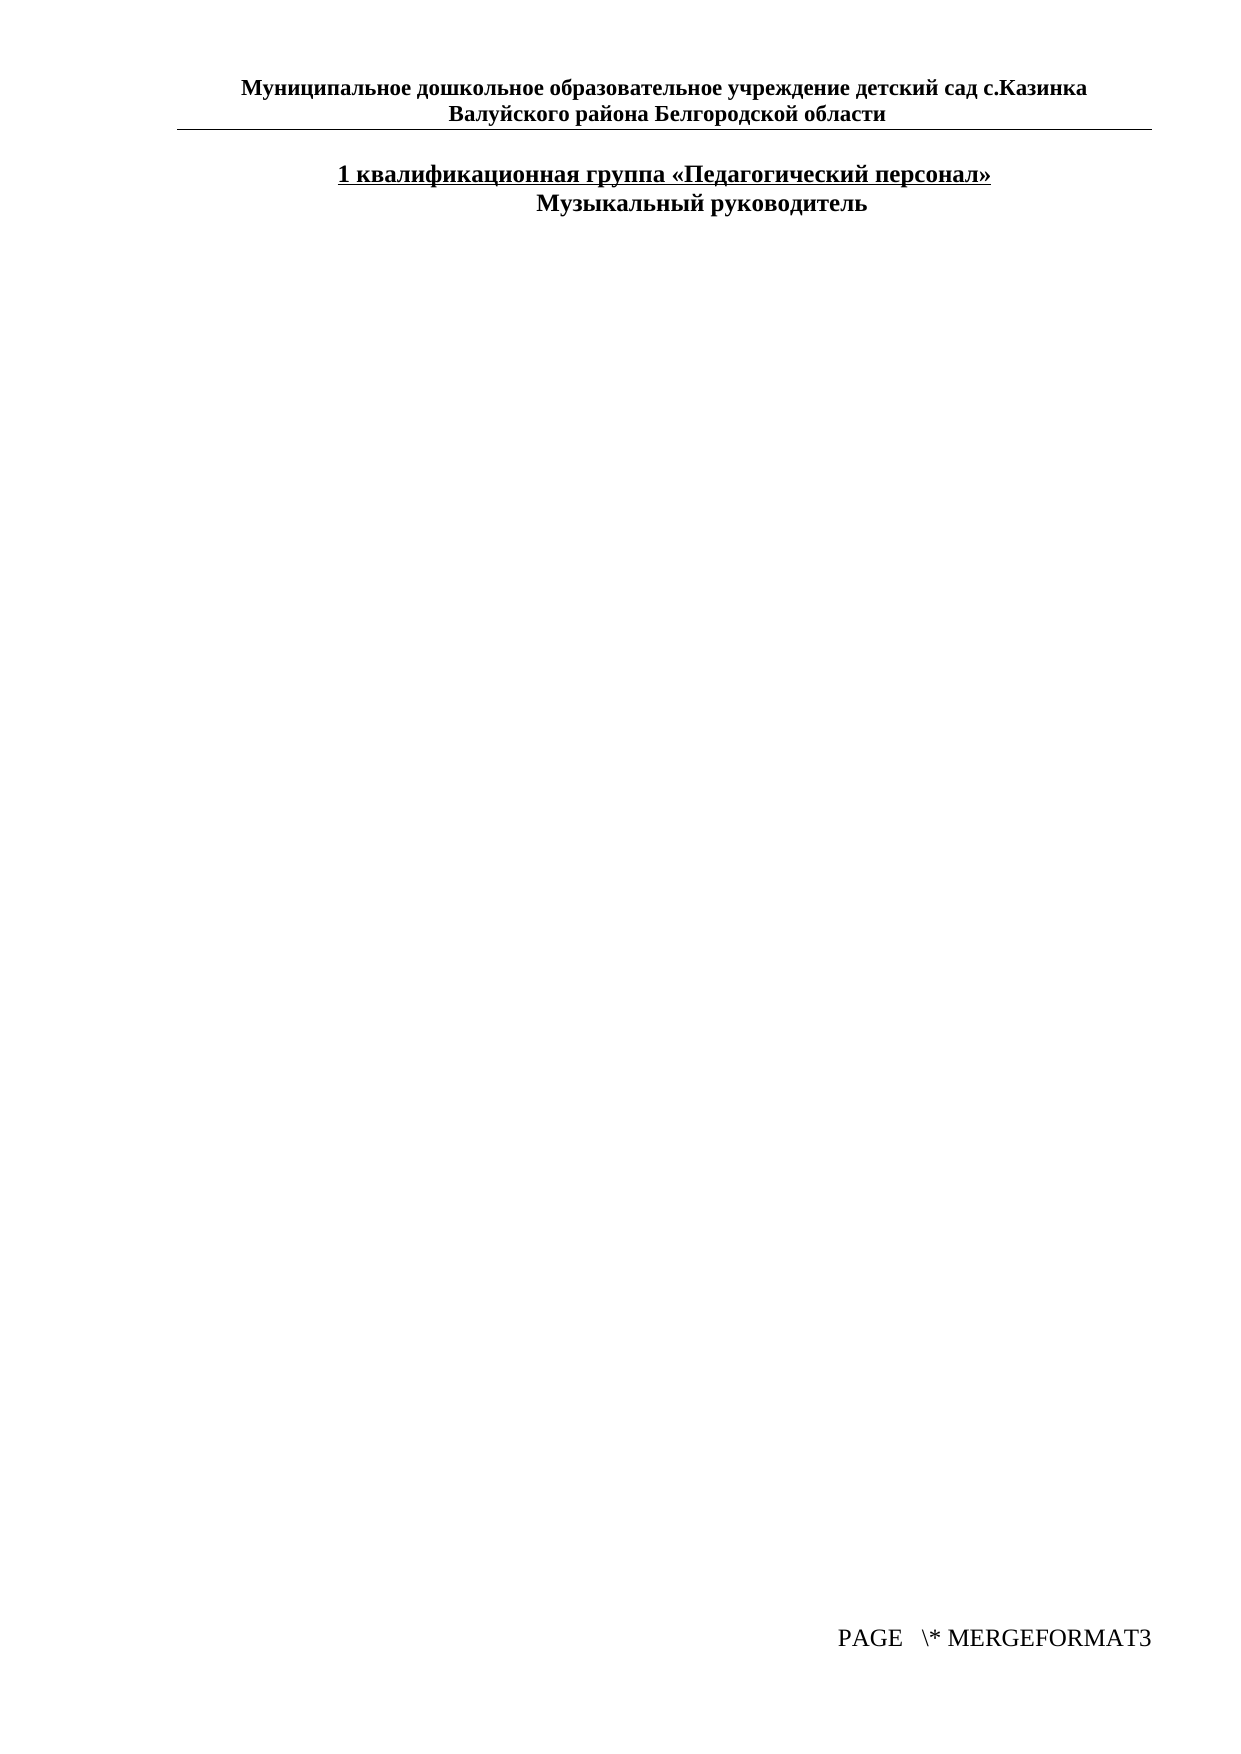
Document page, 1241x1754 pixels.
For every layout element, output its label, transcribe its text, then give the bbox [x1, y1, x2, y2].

text 1 квалификационная группа «Педагогический персонал» [177, 159, 1152, 188]
text Музыкальный руководитель [252, 188, 1152, 216]
